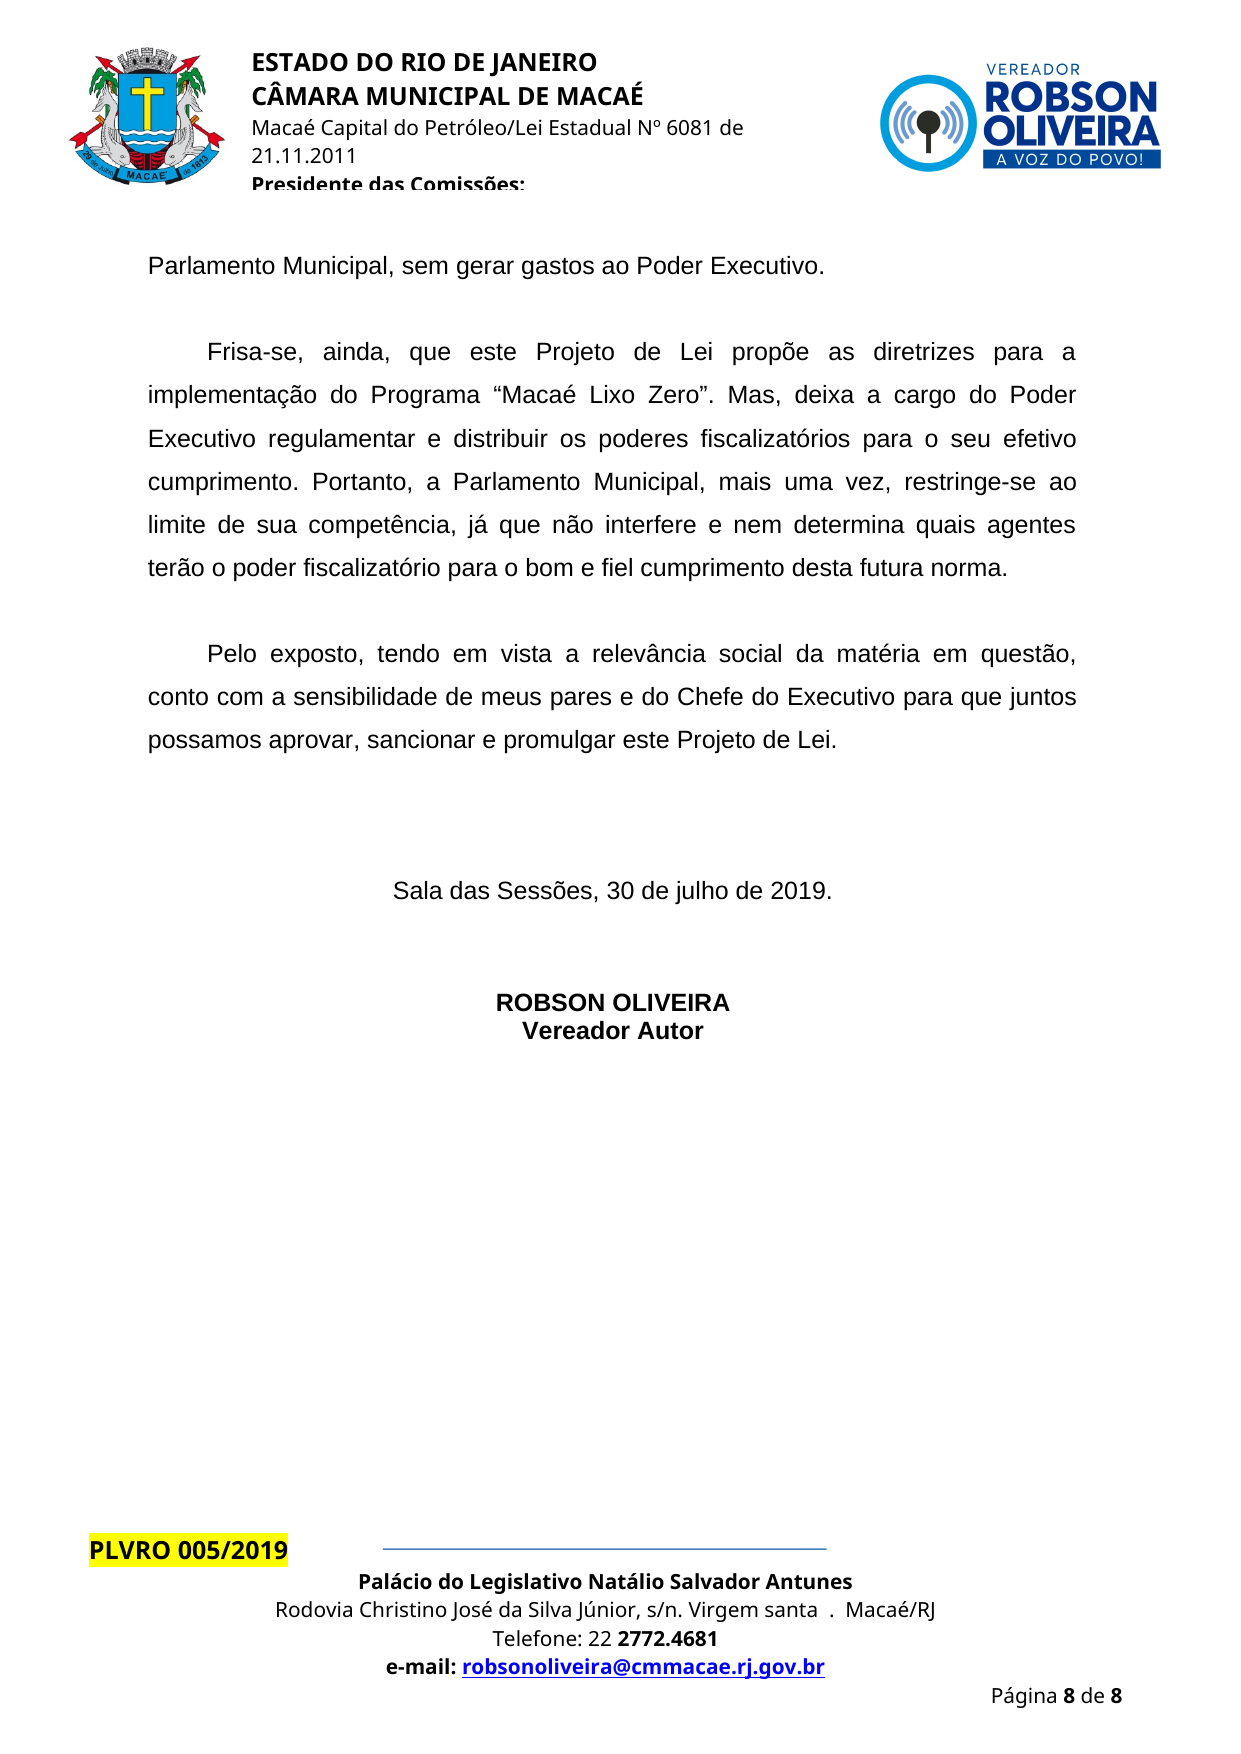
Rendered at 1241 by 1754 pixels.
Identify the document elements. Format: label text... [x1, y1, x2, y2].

picture [64, 43, 230, 193]
text Vereador Autor [148, 1016, 1078, 1045]
picture [876, 61, 1169, 175]
text Sala das Sessões, 30 de julho de 2019. [148, 876, 1078, 905]
text Frisa-se, ainda, que este Projeto de Lei propõe as diretrizes para a implementação do Programa “Macaé Lixo Zero”. Mas, deixa a cargo do Poder Executivo regulamentar e distribuir os poderes fiscalizatórios para o seu efetivo cumprimento. Portanto, a Parlamento Municipal, mais uma vez, restringe-se ao limite de sua competência, já que não interfere e nem determina quais agentes terão o poder fiscalizatório para o bom e fiel cumprimento desta futura norma. [148, 337, 1078, 582]
text Pelo exposto, tendo em vista a relevância social da matéria em questão, conto com a sensibilidade de meus pares e do Chefe do Executivo para que juntos possamos aprovar, sancionar e promulgar este Projeto de Lei. [148, 639, 1078, 754]
text ROBSON OLIVEIRA [148, 988, 1078, 1016]
